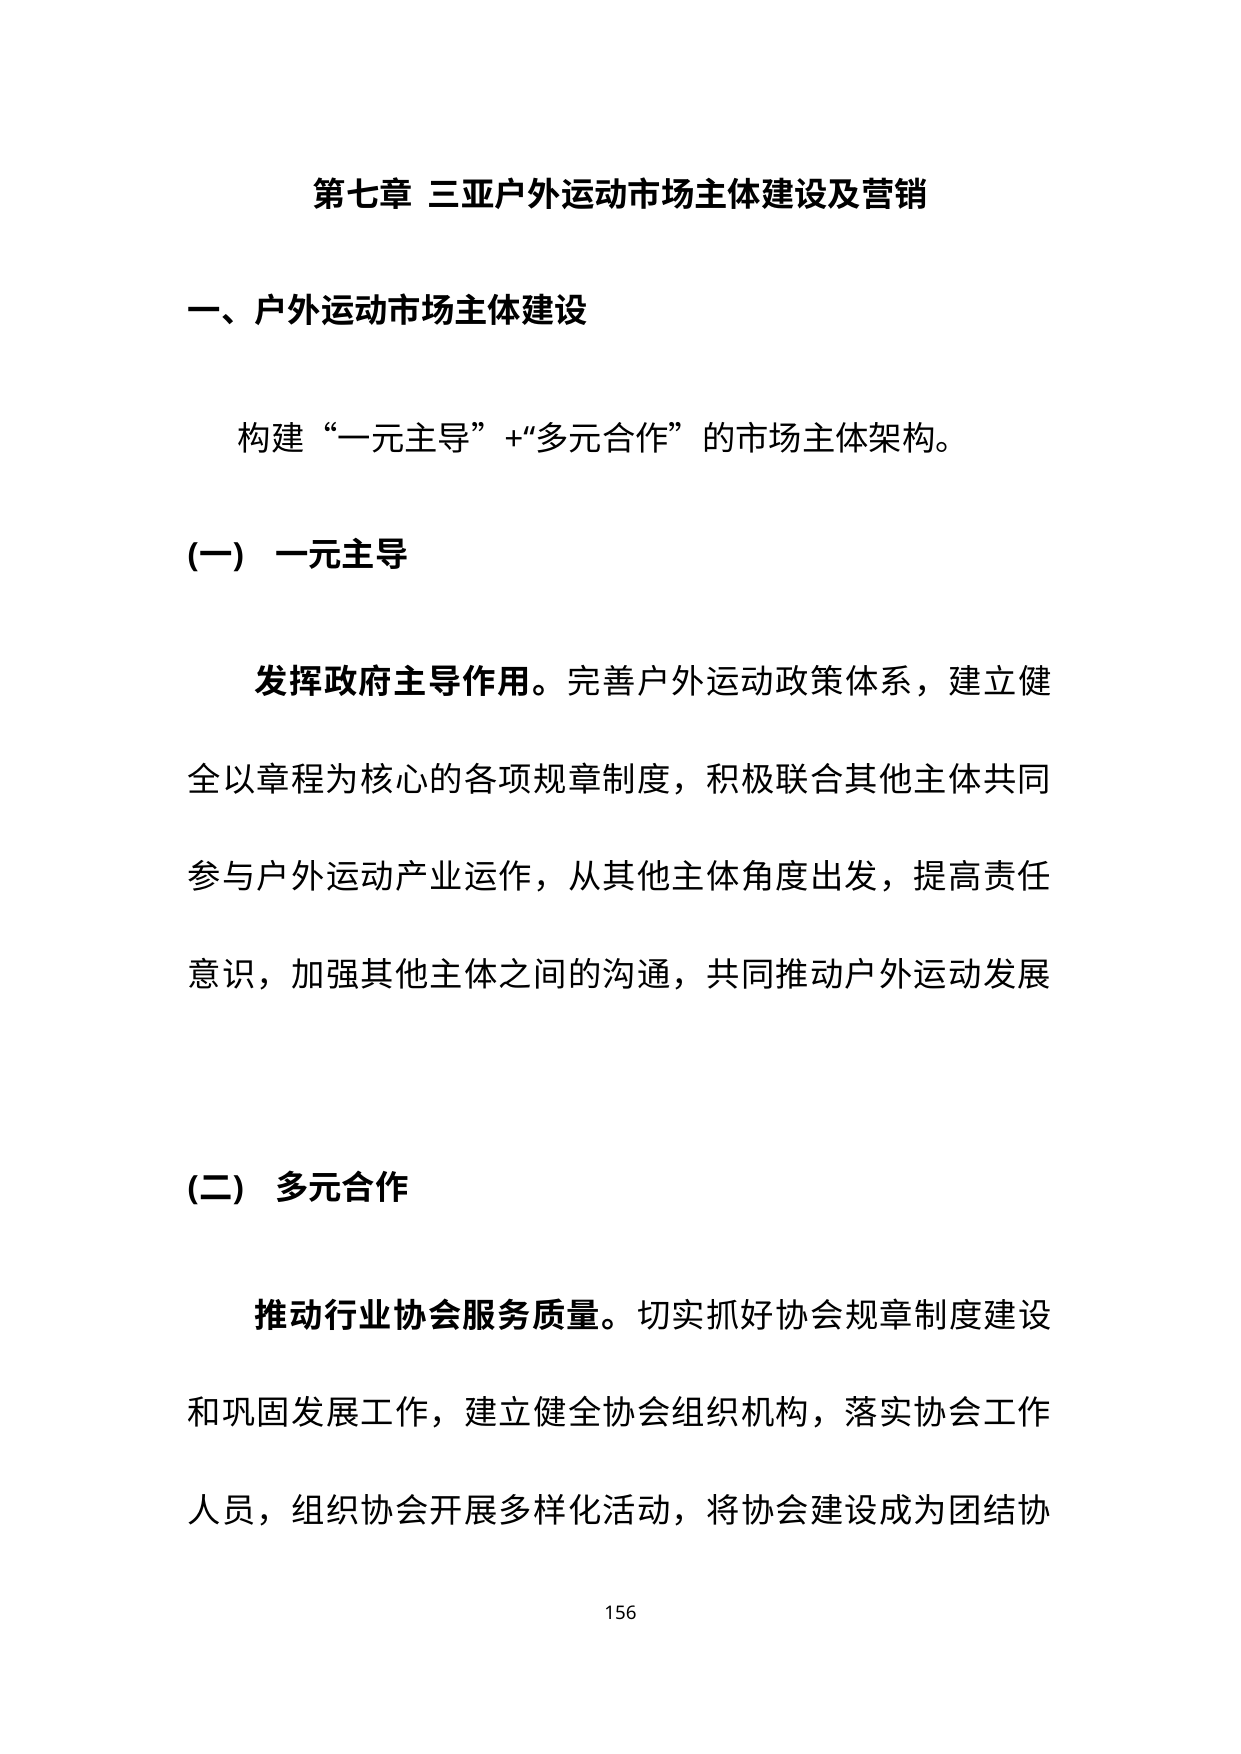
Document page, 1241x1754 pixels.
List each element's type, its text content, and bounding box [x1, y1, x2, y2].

subtitle 一、户外运动市场主体建设 [187, 276, 1053, 341]
text 发挥政府主导作用。完善户外运动政策体系，建立健全以章程为核心的各项规章制度，积极联合其他主体共同参与户外运动产业运作，从其他主体角度出发，提高责任意识，加强其他主体之间的沟通，共同推动户外运动发展。 [187, 647, 1053, 1102]
subtitle 第七章 三亚户外运动市场主体建设及营销 [187, 160, 1053, 225]
subtitle 多元合作 [187, 1153, 1053, 1218]
text 构建“一元主导”+“多元合作”的市场主体架构。 [187, 403, 1053, 468]
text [187, 1280, 1053, 1540]
subtitle 一元主导 [187, 519, 1053, 584]
